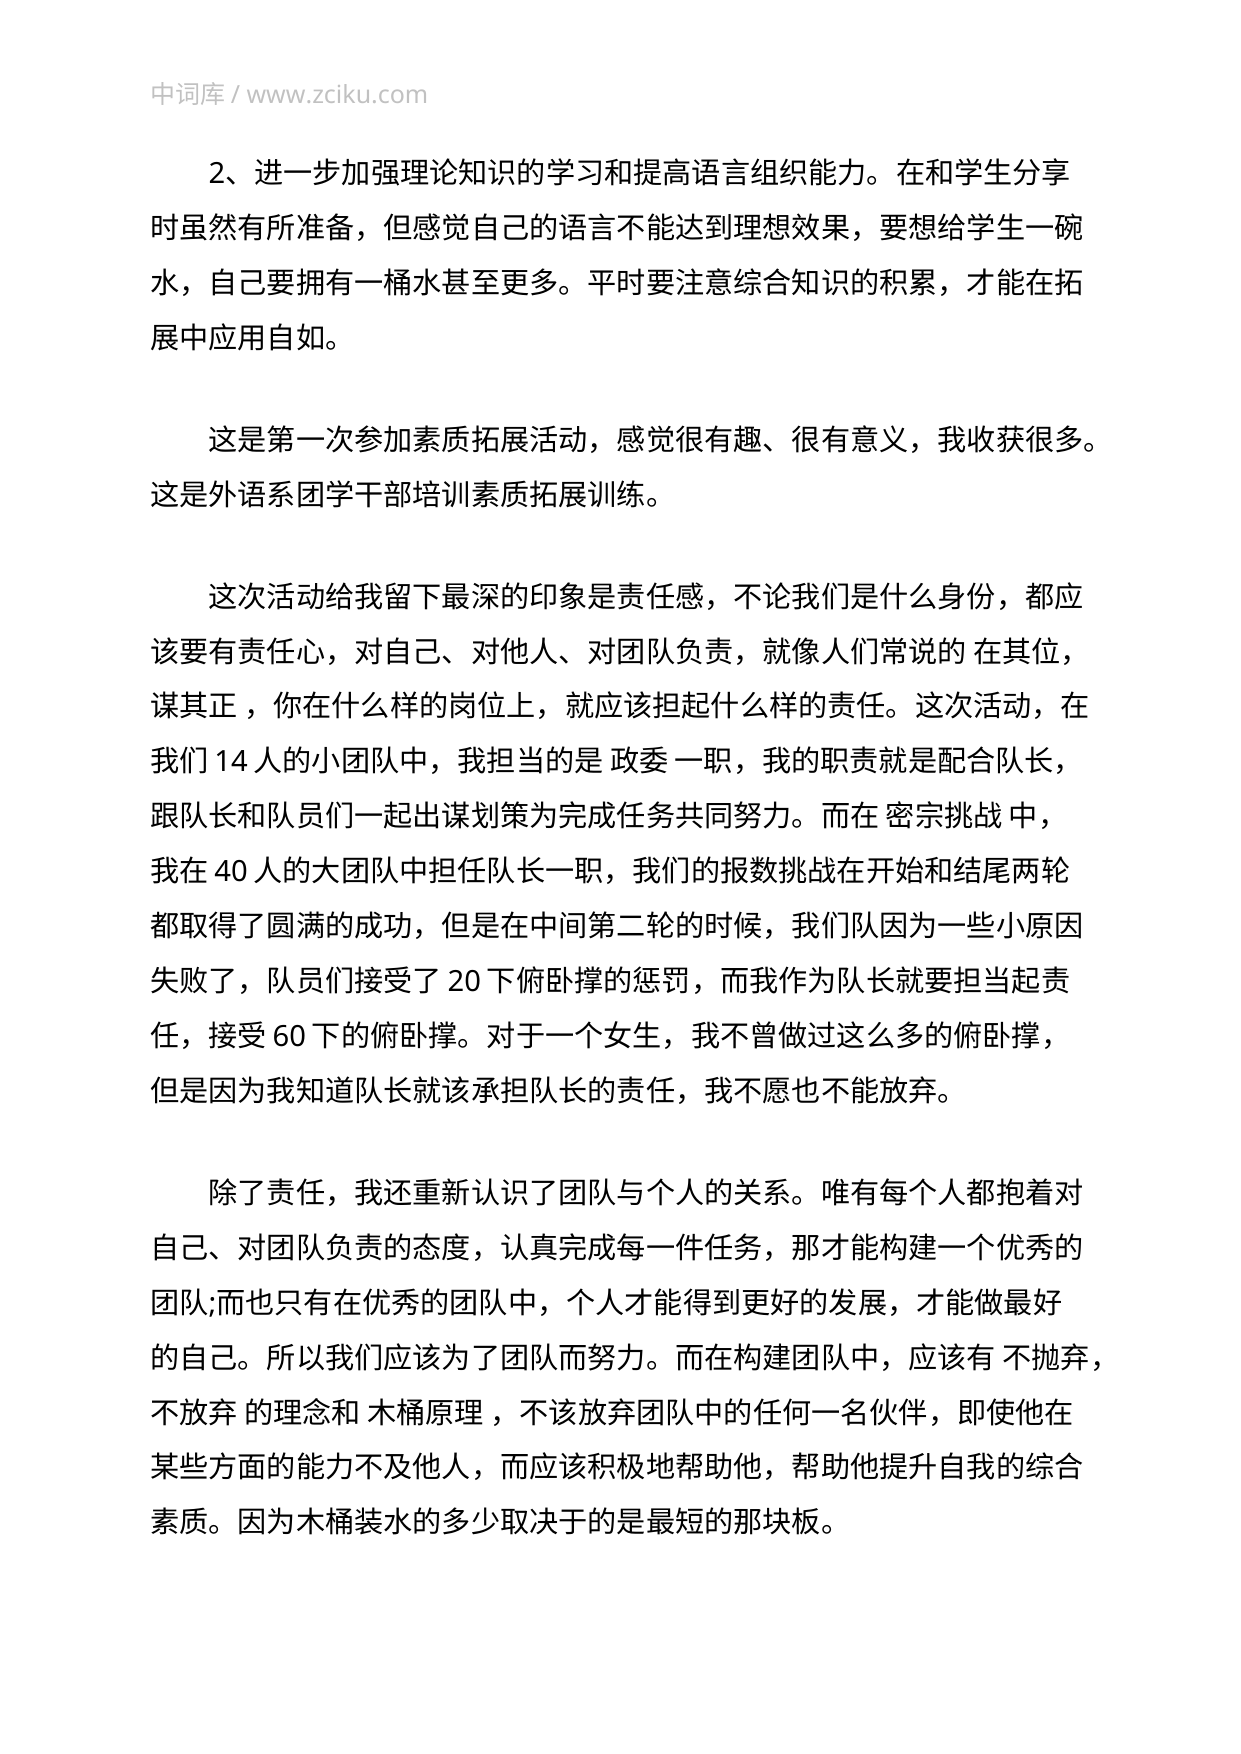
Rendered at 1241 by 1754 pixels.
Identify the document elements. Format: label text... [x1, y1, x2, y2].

text 除了责任，我还重新认识了团队与个人的关系。唯有每个人都抱着对自己、对团队负责的态度，认真完成每一件任务，那才能构建一个优秀的团队;而也只有在优秀的团队中，个人才能得到更好的发展，才能做最好的自己。所以我们应该为了团队而努力。而在构建团队中，应该有 不抛弃，不放弃 的理念和 木桶原理 ，不该放弃团队中的任何一名伙伴，即使他在某些方面的能力不及他人，而应该积极地帮助他，帮助他提升自我的综合素质。因为木桶装水的多少取决于的是最短的那块板。 [150, 1169, 1090, 1541]
text 这次活动给我留下最深的印象是责任感，不论我们是什么身份，都应该要有责任心，对自己、对他人、对团队负责，就像人们常说的 在其位，谋其正 ，你在什么样的岗位上，就应该担起什么样的责任。这次活动，在我们14人的小团队中，我担当的是 政委 一职，我的职责就是配合队长，跟队长和队员们一起出谋划策为完成任务共同努力。而在 密宗挑战 中，我在40人的大团队中担任队长一职，我们的报数挑战在开始和结尾两轮都取得了圆满的成功，但是在中间第二轮的时候，我们队因为一些小原因失败了，队员们接受了20下俯卧撑的惩罚，而我作为队长就要担当起责任，接受60下的俯卧撑。对于一个女生，我不曾做过这么多的俯卧撑，但是因为我知道队长就该承担队长的责任，我不愿也不能放弃。 [150, 573, 1090, 1110]
text 2、进一步加强理论知识的学习和提高语言组织能力。在和学生分享时虽然有所准备，但感觉自己的语言不能达到理想效果，要想给学生一碗水，自己要拥有一桶水甚至更多。平时要注意综合知识的积累，才能在拓展中应用自如。 [150, 150, 1090, 357]
text 这是第一次参加素质拓展活动，感觉很有趣、很有意义，我收获很多。这是外语系团学干部培训素质拓展训练。 [150, 417, 1090, 514]
